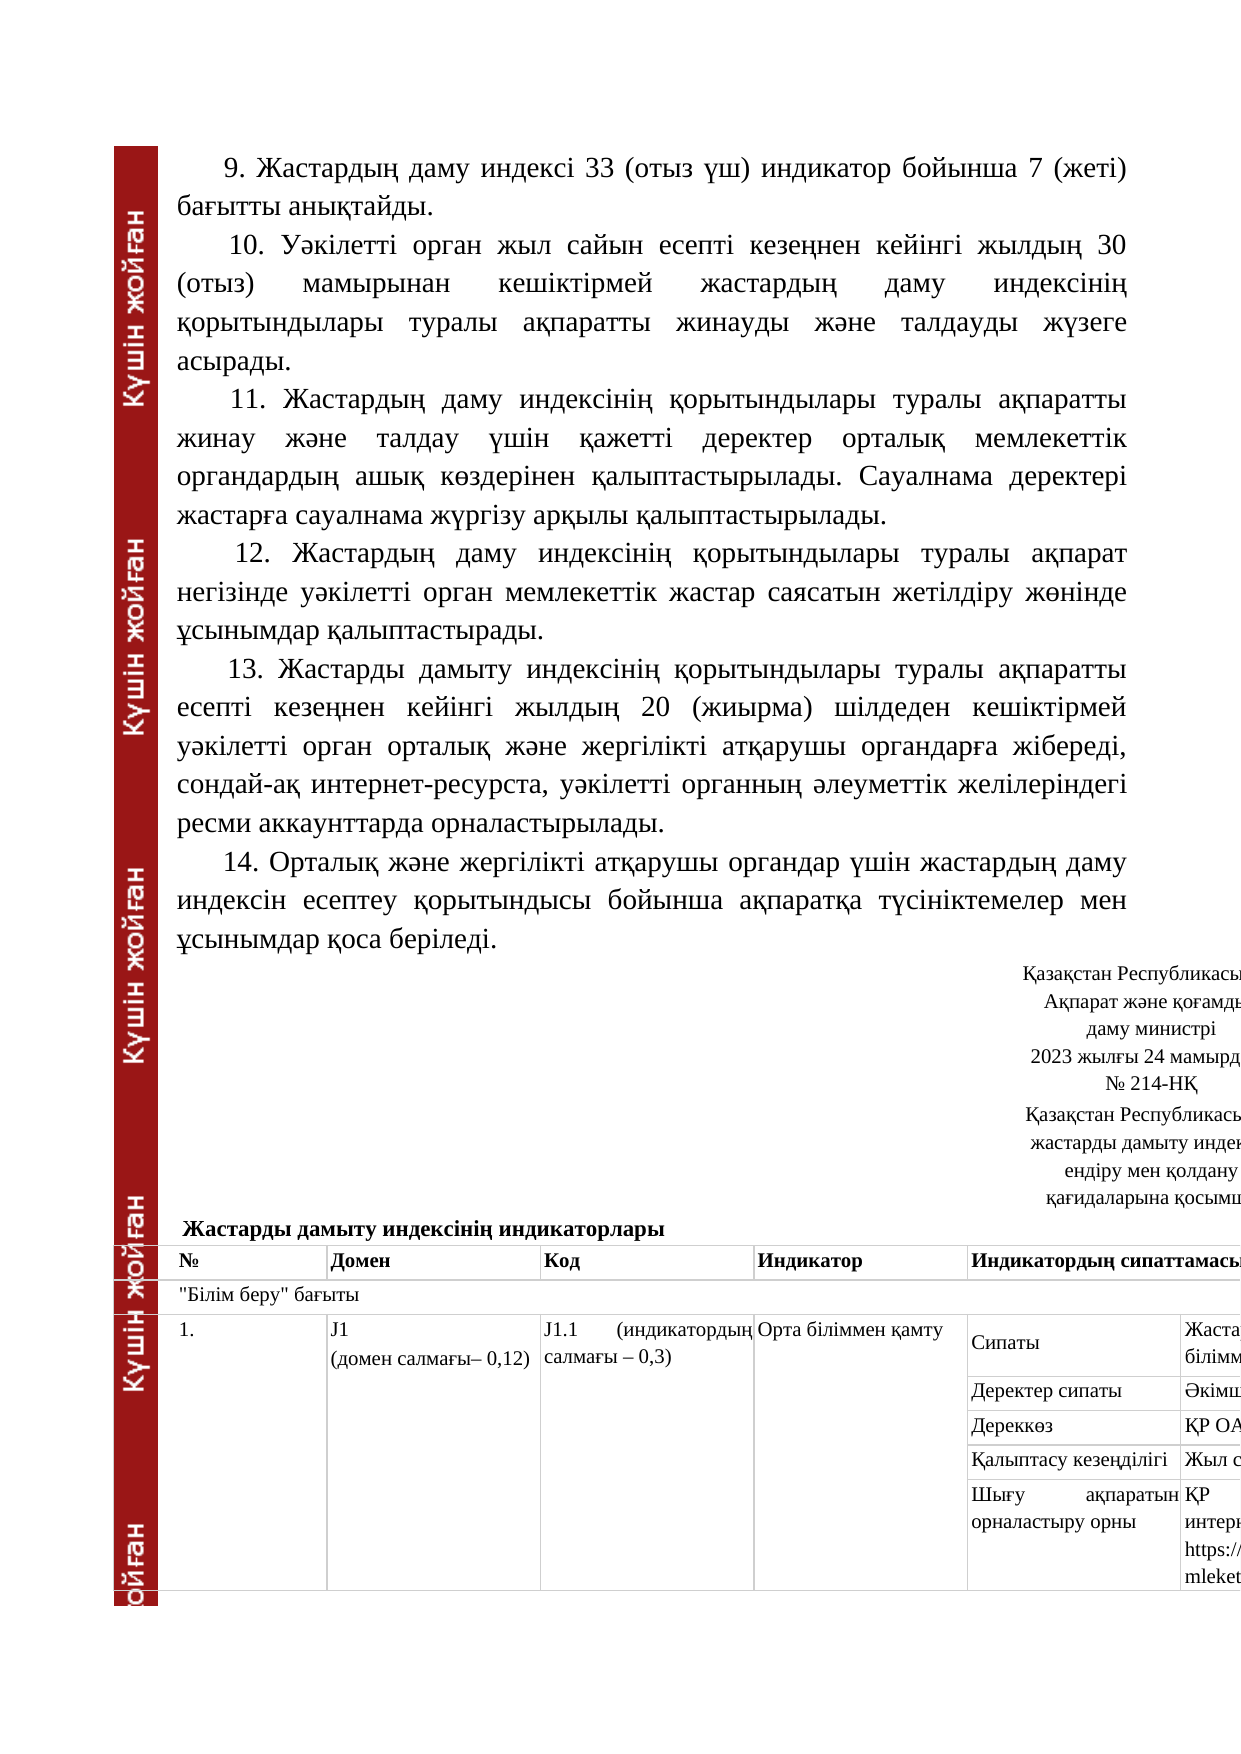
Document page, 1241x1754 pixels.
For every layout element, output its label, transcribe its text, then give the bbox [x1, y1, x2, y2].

table_cell 1. [114, 1315, 326, 1590]
table_cell Жыл сайын [1181, 1446, 1240, 1479]
table_cell Шығу ақпаратын орналастыру орны [968, 1480, 1180, 1590]
picture [114, 146, 158, 150]
picture [114, 646, 158, 651]
table_header Қазақстан Республикасының Ақпарат және қоғамдық даму министрі 2023 жылғы 24 мамырдағы № 214-НҚ [912, 959, 1240, 1101]
table_cell Жастарды орта біліммен қамту үлесі [1181, 1315, 1240, 1376]
table_header № [114, 1246, 326, 1279]
table_cell J1.1 (индикатордың салмағы – 0,3) [541, 1315, 753, 1590]
table_header [101, 959, 912, 1101]
table_header Домен [328, 1246, 540, 1279]
table_header Индикатордың сипаттамасы [968, 1246, 1240, 1279]
text 10. Уәкілетті орган жыл сайын есепті кезеңнен кейінгі жылдың 30 (отыз) мамырынан кешіктірмей жастардың даму индексінің қорытындылары туралы ақпаратты жинауды және талдауды жүзеге асырады. [112, 227, 1128, 376]
table_cell "Білім беру" бағыты [114, 1281, 1240, 1314]
table_cell Сипаты [968, 1315, 1180, 1376]
table_cell Дереккөз [968, 1411, 1180, 1444]
table_cell J1 (домен салмағы– 0,12) [328, 1315, 540, 1590]
text 11. Жастардың даму индексінің қорытындылары туралы ақпаратты жинау және талдау үшін қажетті деректер орталық мемлекеттік органдардың ашық көздерінен қалыптастырылады. Сауалнама деректері жастарға сауалнама жүргізу арқылы қалыптастырылады. [112, 381, 1128, 530]
text 9. Жастардың даму индексі 33 (отыз үш) индикатор бойынша 7 (жеті) бағытты анықтайды. [112, 150, 1128, 222]
text 13. Жастарды дамыту индексінің қорытындылары туралы ақпаратты есепті кезеңнен кейінгі жылдың 20 (жиырма) шілдеден кешіктірмей уәкілетті орган орталық және жергілікті атқарушы органдарға жібереді, сондай-ақ интернет-ресурста, уәкілетті органның әлеуметтік желілеріндегі ресми аккаунттарда орналастырылады. [112, 651, 1128, 839]
table_cell Деректер сипаты [968, 1377, 1180, 1410]
table_cell ҚР ОАМ [1181, 1411, 1240, 1444]
picture [114, 376, 158, 381]
picture [114, 530, 158, 535]
text 14. Орталық және жергілікті атқарушы органдар үшін жастардың даму индексін есептеу қорытындысы бойынша ақпаратқа түсініктемелер мен ұсынымдар қоса беріледі. [112, 844, 1128, 954]
table_cell [101, 1101, 912, 1215]
picture [114, 222, 158, 227]
picture [114, 954, 158, 959]
picture [114, 1241, 158, 1245]
table_cell Орта біліммен қамту [755, 1315, 967, 1590]
table_cell Қалыптасу кезеңділігі [968, 1446, 1180, 1479]
text Жастарды дамыту индексінің индикаторлары [112, 1215, 1128, 1241]
table_cell Әкімшілік деректер [1181, 1377, 1240, 1410]
picture [114, 839, 158, 844]
picture [114, 1591, 158, 1606]
table_header Индикатор [755, 1246, 967, 1279]
table_cell Қазақстан Республикасында жастарды дамыту индексін ендіру мен қолдану қағидаларына қосымша [912, 1101, 1240, 1215]
text 12. Жастардың даму индексінің қорытындылары туралы ақпарат негізінде уәкілетті орган мемлекеттік жастар саясатын жетілдіру жөнінде ұсынымдар қалыптастырады. [112, 535, 1128, 646]
table_header Код [541, 1246, 753, 1279]
